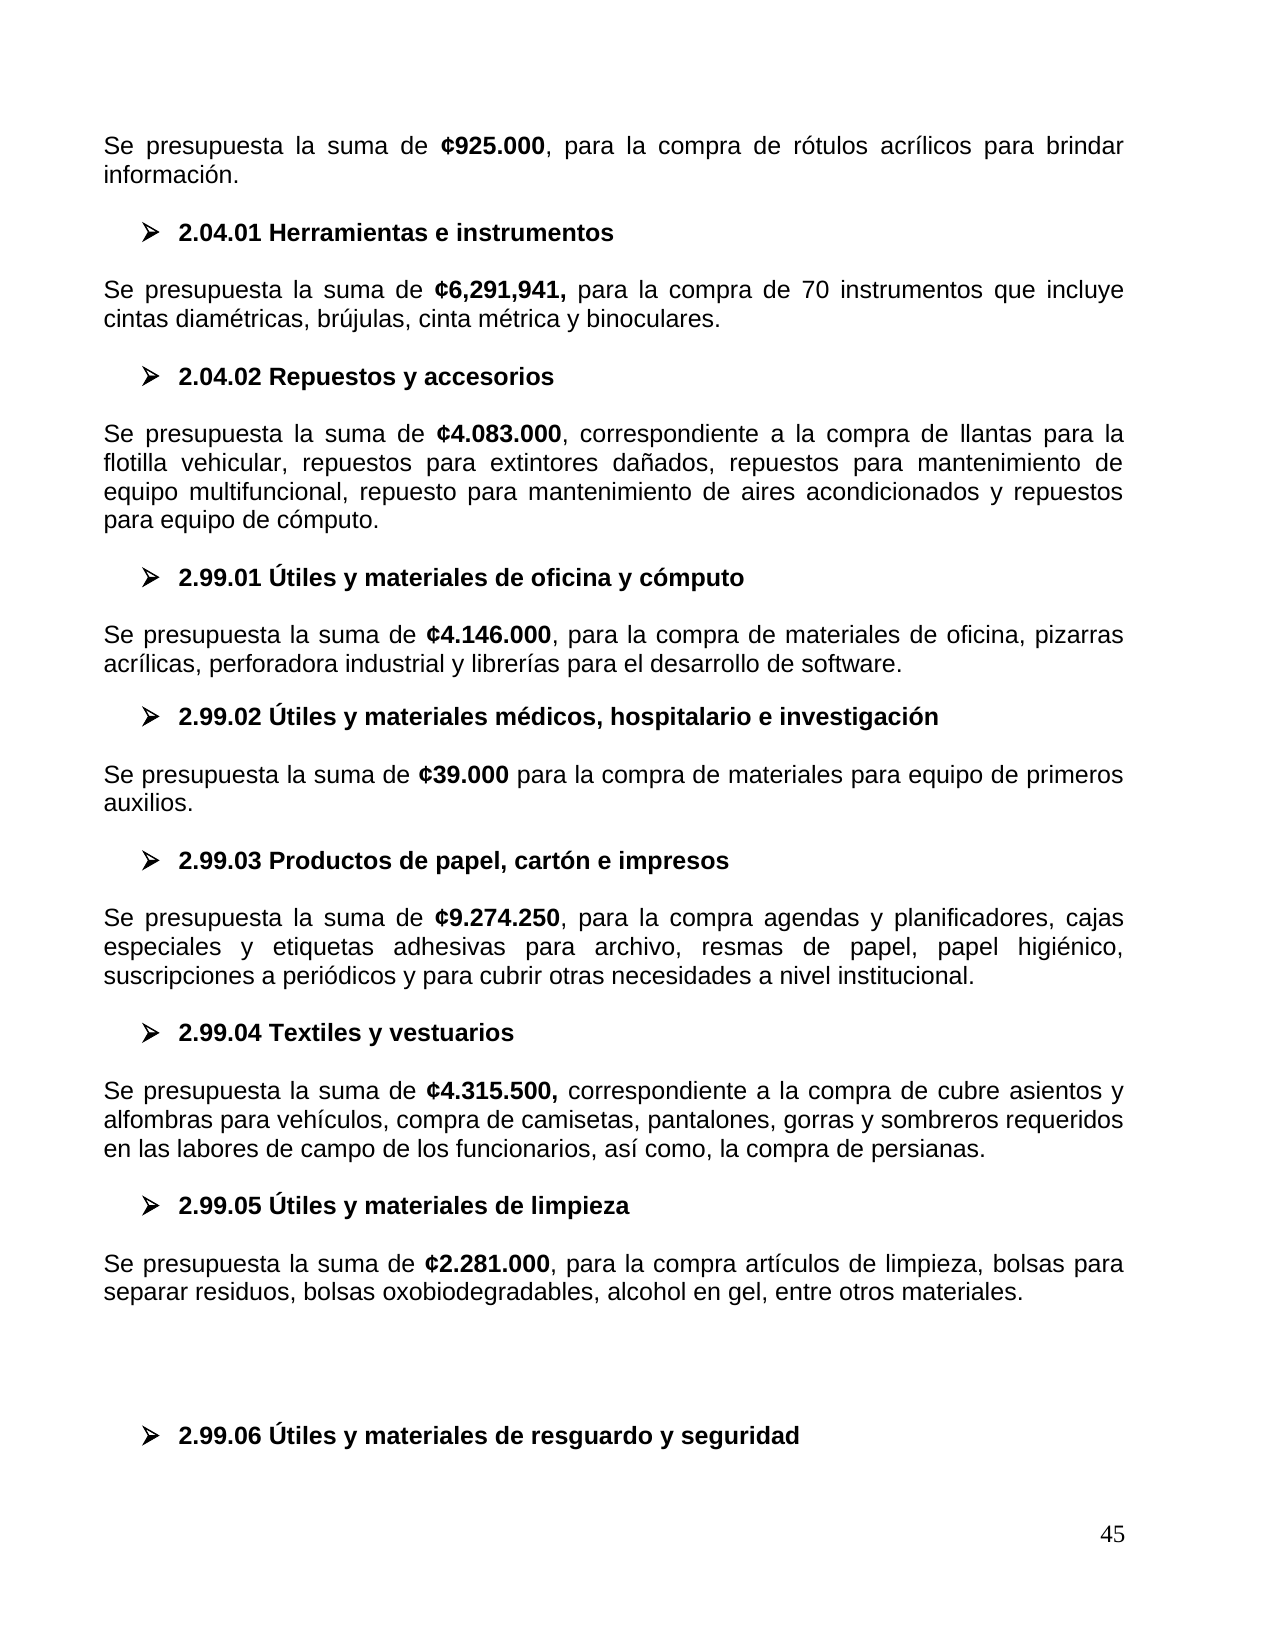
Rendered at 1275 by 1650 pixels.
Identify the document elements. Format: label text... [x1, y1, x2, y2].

list 2.04.02 Repuestos y accesorios [141, 361, 1125, 390]
list 2.99.05 Útiles y materiales de limpieza [141, 1191, 1125, 1220]
list 2.99.04 Textiles y vestuarios [141, 1018, 1125, 1047]
list 2.99.01 Útiles y materiales de oficina y cómputo [141, 563, 1125, 592]
text Se presupuesta la suma de ¢4.315.500, correspondiente a la compra de cubre asientos y alfombras para vehículos, compra de camisetas, pantalones, gorras y sombreros requeridos en las labores de campo de los funcionarios, así como, la compra de persianas. [103, 1076, 1125, 1162]
text Se presupuesta la suma de ¢4.146.000, para la compra de materiales de oficina, pizarras acrílicas, perforadora industrial y librerías para el desarrollo de software. [103, 620, 1125, 678]
text Se presupuesta la suma de ¢6,291,941, para la compra de 70 instrumentos que incluye cintas diamétricas, brújulas, cinta métrica y binoculares. [103, 275, 1125, 333]
list 2.99.06 Útiles y materiales de resguardo y seguridad [141, 1421, 1125, 1450]
text Se presupuesta la suma de ¢39.000 para la compra de materiales para equipo de primeros auxilios. [103, 759, 1125, 817]
list 2.04.01 Herramientas e instrumentos [141, 218, 1125, 246]
text Se presupuesta la suma de ¢2.281.000, para la compra artículos de limpieza, bolsas para separar residuos, bolsas oxobiodegradables, alcohol en gel, entre otros materiales. [103, 1249, 1125, 1306]
list 2.99.02 Útiles y materiales médicos, hospitalario e investigación [141, 702, 1125, 731]
text Se presupuesta la suma de ¢4.083.000, correspondiente a la compra de llantas para la flotilla vehicular, repuestos para extintores dañados, repuestos para mantenimiento de equipo multifuncional, repuesto para mantenimiento de aires acondicionados y repuestos para equipo de cómputo. [103, 419, 1125, 534]
list 2.99.03 Productos de papel, cartón e impresos [141, 846, 1125, 875]
text Se presupuesta la suma de ¢925.000, para la compra de rótulos acrílicos para brindar información. [103, 131, 1125, 189]
text Se presupuesta la suma de ¢9.274.250, para la compra agendas y planificadores, cajas especiales y etiquetas adhesivas para archivo, resmas de papel, papel higiénico, suscripciones a periódicos y para cubrir otras necesidades a nivel institucional. [103, 903, 1125, 990]
